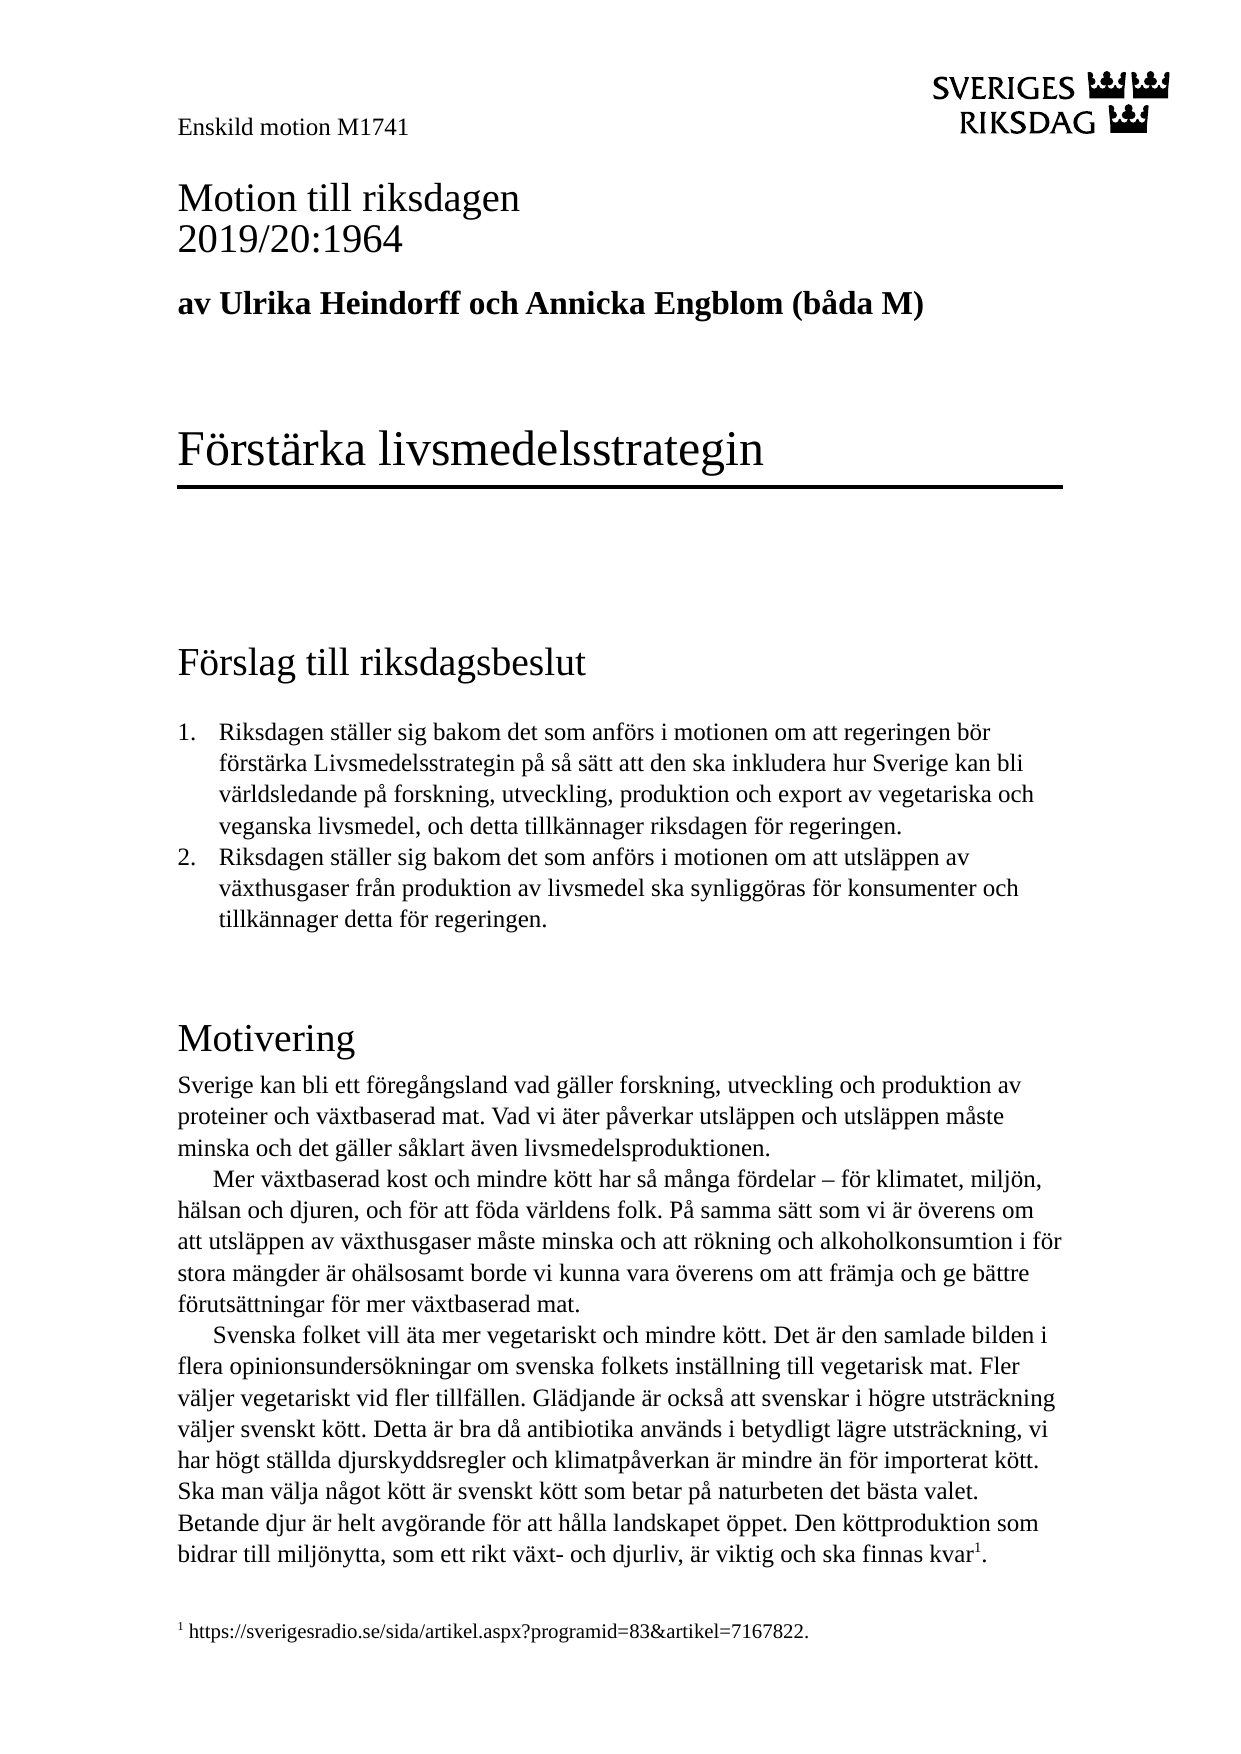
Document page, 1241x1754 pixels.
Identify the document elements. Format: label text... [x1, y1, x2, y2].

text Svenska folket vill äta mer vegetariskt och mindre kött. Det är den samlade bilden i flera opinionsundersökningar om svenska folkets inställning till vegetarisk mat. Fler väljer vegetariskt vid fler tillfällen. Glädjande är också att svenskar i högre utsträckning väljer svenskt kött. Detta är bra då antibiotika används i betydligt lägre utsträckning, vi har högt ställda djurskyddsregler och klimatpåverkan är mindre än för importerat kött. Ska man välja något kött är svenskt kött som betar på naturbeten det bästa valet. Betande djur är helt avgörande för att hålla landskapet öppet. Den köttproduktion som bidrar till miljönytta, som ett rikt växt- och djurliv, är viktig och ska finnas kvar. [177, 1318, 1063, 1568]
text Mer växtbaserad kost och mindre kött har så många fördelar – för klimatet, miljön, hälsan och djuren, och för att föda världens folk. På samma sätt som vi är överens om att utsläppen av växthusgaser måste minska och att rökning och alkoholkonsumtion i för stora mängder är ohälsosamt borde vi kunna vara överens om att främja och ge bättre förutsättningar för mer växtbaserad mat. [177, 1161, 1063, 1318]
text Sverige kan bli ett föregångsland vad gäller forskning, utveckling och produktion av proteiner och växtbaserad mat. Vad vi äter påverkar utsläppen och utsläppen måste minska och det gäller såklart även livsmedelsproduktionen. [177, 1068, 1063, 1161]
